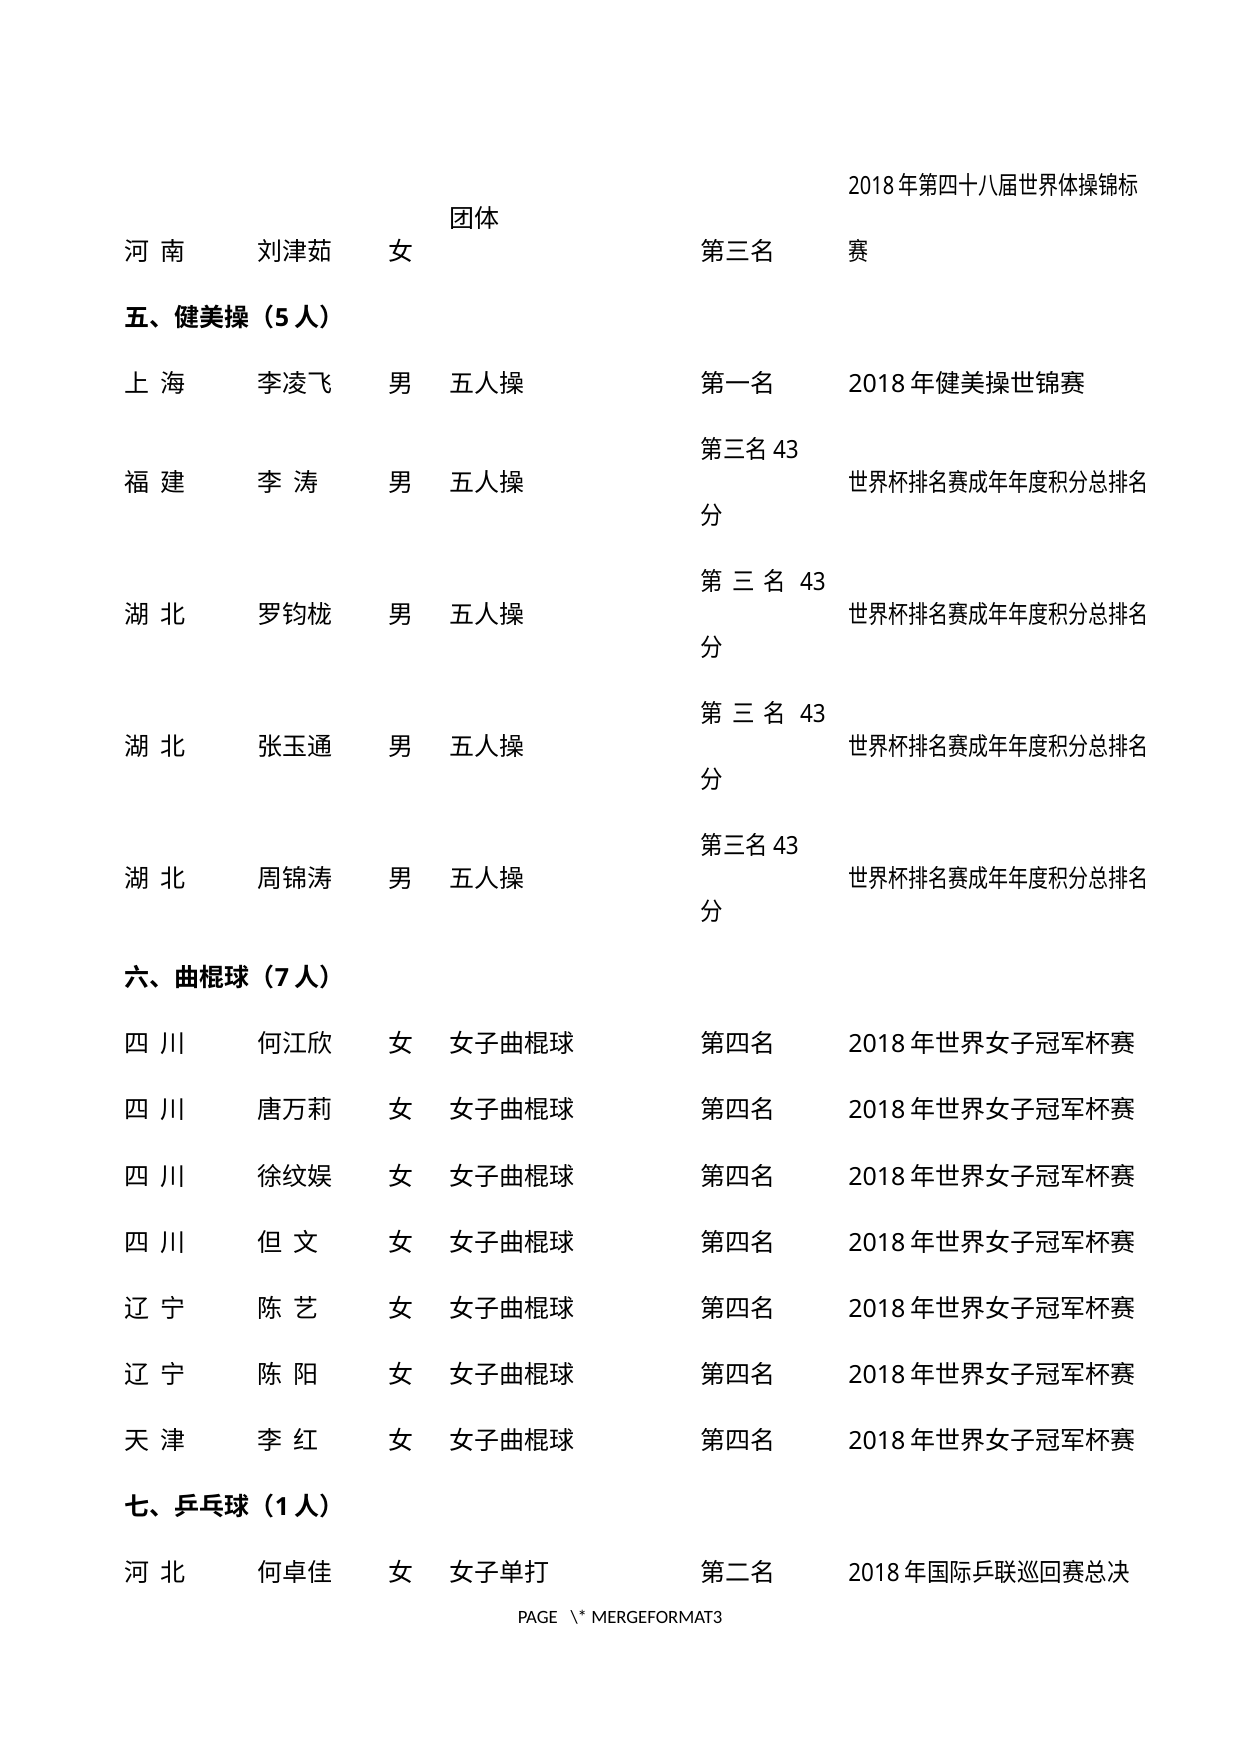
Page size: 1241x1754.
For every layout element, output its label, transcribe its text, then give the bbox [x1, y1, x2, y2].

table_cell 但 文 [246, 1207, 364, 1273]
table_cell 张玉通 [246, 679, 364, 811]
table_cell 李 涛 [246, 415, 364, 547]
table_cell 湖 北 [113, 811, 246, 943]
table_cell 六、曲棍球（7人） [113, 943, 1162, 1009]
table_cell 周锦涛 [246, 811, 364, 943]
table_cell 女子曲棍球 [438, 1009, 689, 1075]
table_cell 世界杯排名赛成年年度积分总排名 [837, 679, 1162, 811]
table_cell 女子单打 [438, 1538, 689, 1603]
table_cell 上 海 [113, 349, 246, 415]
table_cell 2018年世界女子冠军杯赛 [837, 1207, 1162, 1273]
table_cell 第三名43分 [689, 679, 837, 811]
table_cell 第四名 [689, 1405, 837, 1471]
table_cell 男 [364, 415, 438, 547]
table_cell 四 川 [113, 1075, 246, 1141]
table_cell 福 建 [113, 415, 246, 547]
table_cell 2018年健美操世锦赛 [837, 349, 1162, 415]
table_cell 七、乒乓球（1人） [113, 1471, 1162, 1537]
table_cell 女 [364, 1538, 438, 1603]
table_cell 2018年世界女子冠军杯赛 [837, 1075, 1162, 1141]
table_cell 第四名 [689, 1207, 837, 1273]
table_cell 女子曲棍球 [438, 1339, 689, 1405]
table_cell 徐纹娱 [246, 1141, 364, 1207]
table_cell 女子曲棍球 [438, 1075, 689, 1141]
table_cell 何江欣 [246, 1009, 364, 1075]
table_cell 第二名 [689, 1538, 837, 1603]
table_cell 女 [364, 1273, 438, 1339]
table_cell 唐万莉 [246, 1075, 364, 1141]
table_cell 女子曲棍球 [438, 1141, 689, 1207]
table_cell 第四名 [689, 1141, 837, 1207]
table_cell 河 北 [113, 1538, 246, 1603]
table_cell 陈 阳 [246, 1339, 364, 1405]
table_cell 女子曲棍球 [438, 1273, 689, 1339]
table_cell 世界杯排名赛成年年度积分总排名 [837, 415, 1162, 547]
table_cell 五人操 [438, 679, 689, 811]
table_cell 第三名43分 [689, 415, 837, 547]
table_cell 四 川 [113, 1141, 246, 1207]
table_cell 何卓佳 [246, 1538, 364, 1603]
table_cell 河 南 [113, 151, 246, 283]
table_cell 男 [364, 349, 438, 415]
table_cell 李凌飞 [246, 349, 364, 415]
table_cell 男 [364, 679, 438, 811]
table_cell 世界杯排名赛成年年度积分总排名 [837, 547, 1162, 679]
table_cell 2018年世界女子冠军杯赛 [837, 1405, 1162, 1471]
table_cell 李 红 [246, 1405, 364, 1471]
table_cell 女 [364, 1009, 438, 1075]
table_cell 陈 艺 [246, 1273, 364, 1339]
table_cell 五人操 [438, 811, 689, 943]
table_cell 第三名43分 [689, 811, 837, 943]
table_cell 第四名 [689, 1339, 837, 1405]
table_cell 刘津茹 [246, 151, 364, 283]
table_cell 2018年世界女子冠军杯赛 [837, 1339, 1162, 1405]
table_cell 女子曲棍球 [438, 1405, 689, 1471]
table_cell 天 津 [113, 1405, 246, 1471]
table_cell 五人操 [438, 349, 689, 415]
table_cell 2018年国际乒联巡回赛总决赛 [837, 1538, 1162, 1603]
table_cell 2018年世界女子冠军杯赛 [837, 1273, 1162, 1339]
table_cell 四 川 [113, 1207, 246, 1273]
table_cell 五、健美操（5人） [113, 283, 1162, 349]
table_cell 辽 宁 [113, 1339, 246, 1405]
table_cell 2018年世界女子冠军杯赛 [837, 1009, 1162, 1075]
table_cell 男 [364, 547, 438, 679]
table_cell 第四名 [689, 1273, 837, 1339]
table_cell 罗钧栊 [246, 547, 364, 679]
table_cell 男 [364, 811, 438, 943]
table_cell 女 [364, 1075, 438, 1141]
table_cell 第一名 [689, 349, 837, 415]
table_cell 五人操 [438, 415, 689, 547]
table_cell 第三名43分 [689, 547, 837, 679]
table_cell 世界杯排名赛成年年度积分总排名 [837, 811, 1162, 943]
table_cell 女 [364, 1339, 438, 1405]
table_cell 第四名 [689, 1075, 837, 1141]
table_cell 2018年第四十八届世界体操锦标赛 [837, 151, 1162, 283]
table_cell 女 [364, 1207, 438, 1273]
table_cell 女 [364, 1405, 438, 1471]
table_cell 湖 北 [113, 547, 246, 679]
table_cell 女 [364, 151, 438, 283]
table_cell 四 川 [113, 1009, 246, 1075]
table_cell 女子曲棍球 [438, 1207, 689, 1273]
table_cell 女 [364, 1141, 438, 1207]
table_cell 2018年世界女子冠军杯赛 [837, 1141, 1162, 1207]
table_cell 湖 北 [113, 679, 246, 811]
table_cell 辽 宁 [113, 1273, 246, 1339]
table_cell 五人操 [438, 547, 689, 679]
table_cell 第四名 [689, 1009, 837, 1075]
table_cell 第三名 [689, 151, 837, 283]
table_cell 团体 [438, 151, 689, 283]
